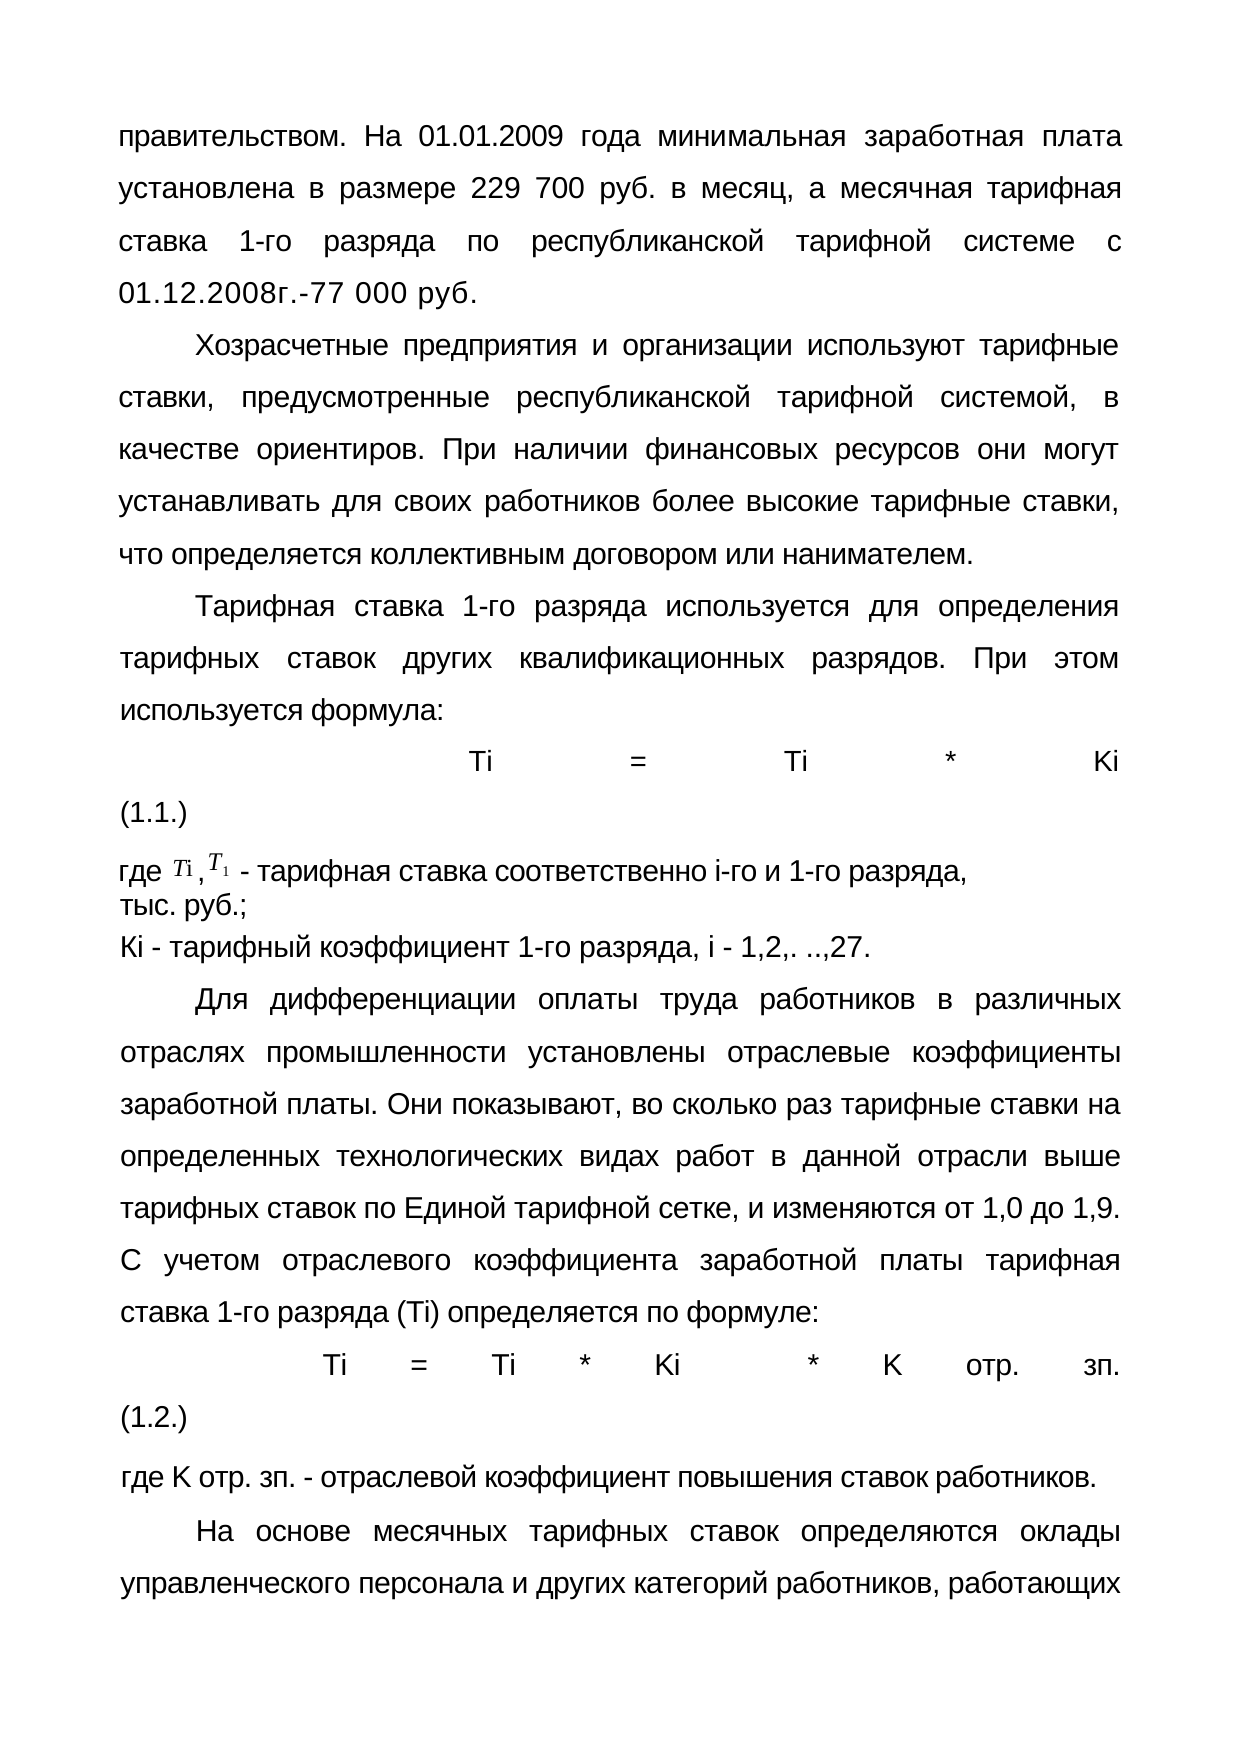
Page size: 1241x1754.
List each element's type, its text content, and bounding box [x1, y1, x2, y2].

text Хозрасчетные предприятия и организации используют тарифные ставки, предусмотренные республиканской тарифной системой, в качестве ориентиров. При наличии финансовых ресурсов они могут устанавливать для своих работников более высокие тарифные ставки, что определяется коллективным договором или нанимателем. [118, 327, 1119, 570]
text где K отр. зп. - отраслевой коэффициент повышения ставок работников. [121, 1459, 1122, 1494]
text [118, 118, 1122, 309]
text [120, 1513, 1121, 1600]
text Тi = Тi * Ki * K отр. зп. (1.2.) [120, 1347, 1121, 1434]
text Тарифная ставка 1-го разряда используется для определения тарифных ставок других квалификационных разрядов. При этом используется формула: [119, 588, 1119, 727]
text Кi - тарифный коэффициент 1-го разряда, i - 1,2,. ..,27. [119, 929, 1122, 963]
text Для дифференциации оплаты труда работников в различных отраслях промышленности установлены отраслевые коэффициенты заработной платы. Они показывают, во сколько раз тарифные ставки на определенных технологических видах работ в данной отрасли выше тарифных ставок по Единой тарифной сетке, и изменяются от 1,0 до 1,9. С учетом отраслевого коэффициента заработной платы тарифная ставка 1-го разряда (Ti) определяется по формуле: [120, 981, 1121, 1329]
text Тi = Тi * Ki (1.1.) [119, 744, 1119, 828]
text где , - тарифная ставка соответственно i-го и 1-го разряда, тыс. руб.; [118, 845, 1010, 922]
